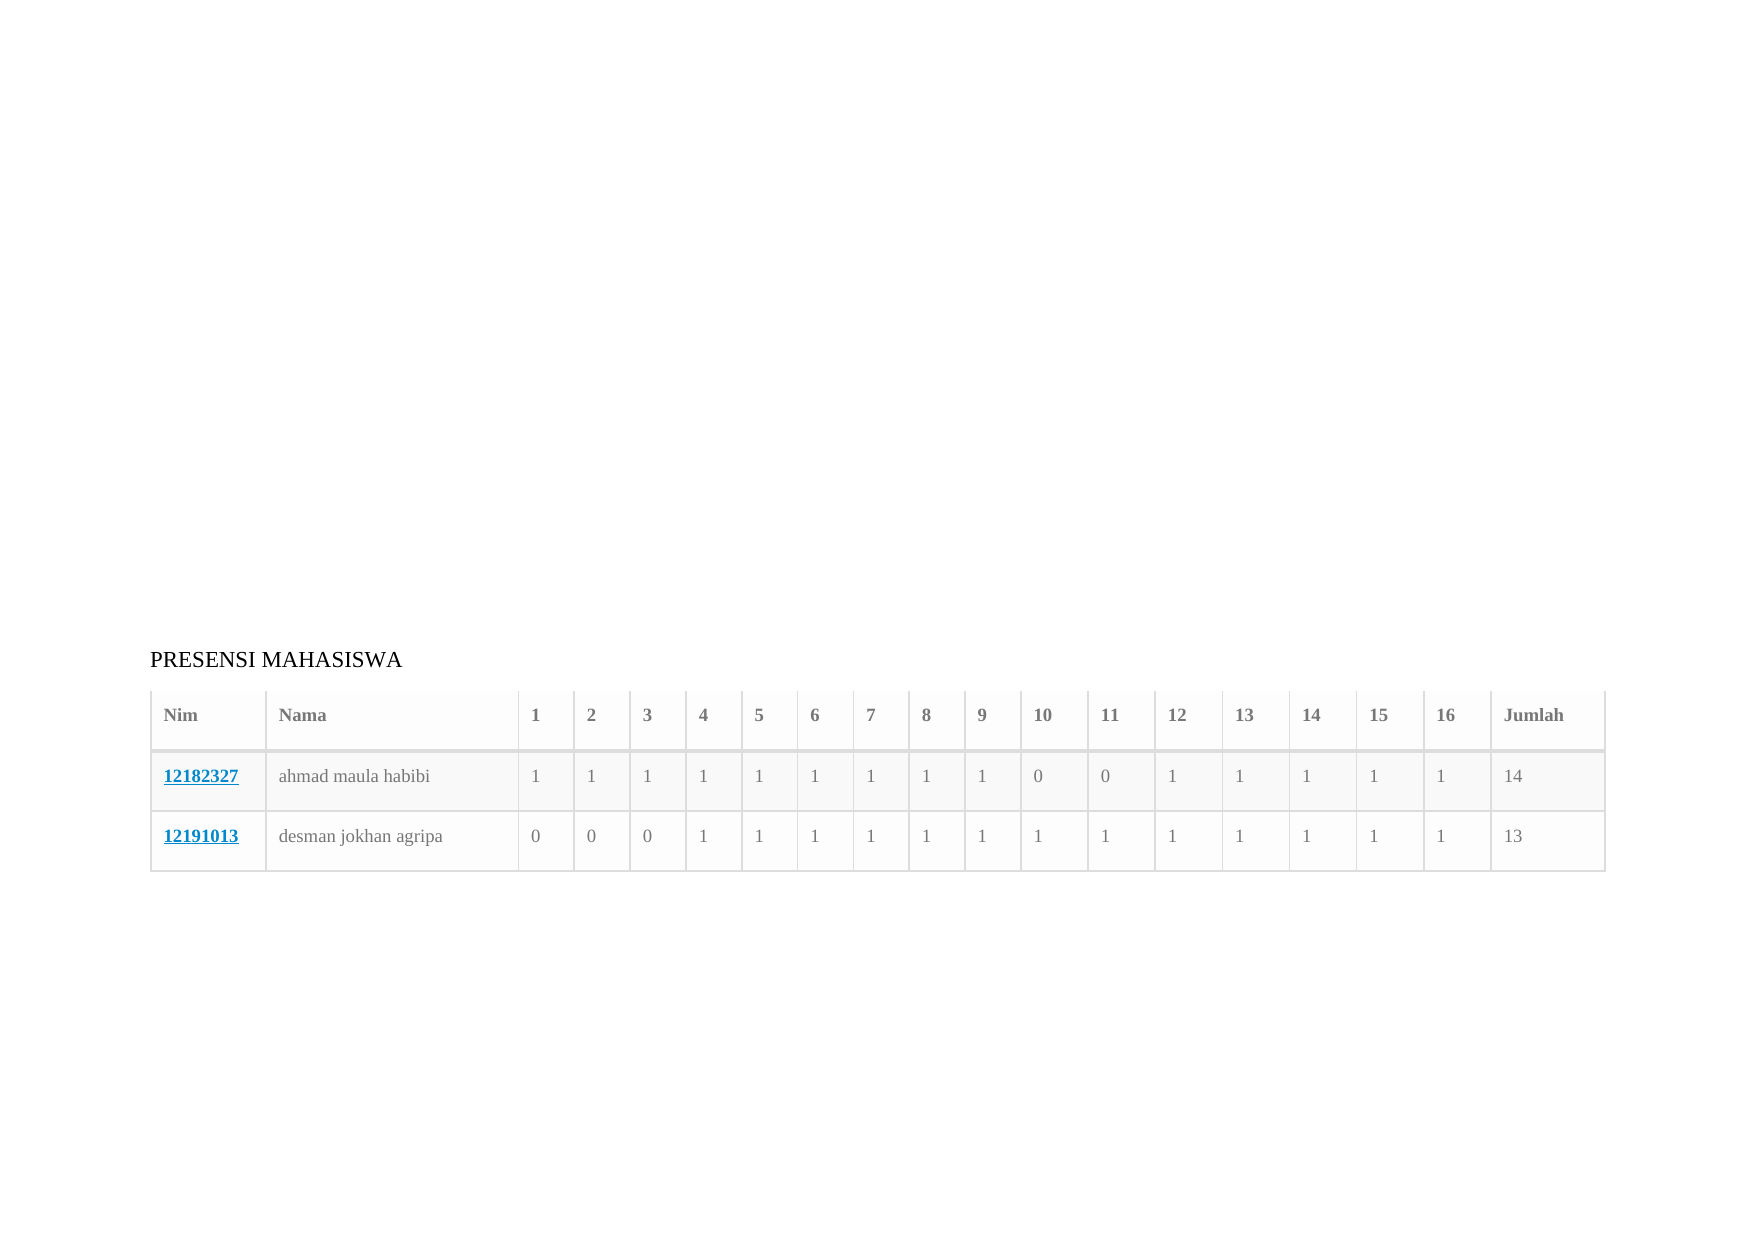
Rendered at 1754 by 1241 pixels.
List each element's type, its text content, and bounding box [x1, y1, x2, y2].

table_header 7 [854, 691, 908, 749]
table_header 1 [519, 691, 573, 749]
table_cell 1 [966, 812, 1020, 870]
table_cell 1 [1156, 812, 1222, 870]
table_cell 1 [687, 812, 741, 870]
table_cell 1 [854, 812, 908, 870]
table_cell 1 [854, 753, 908, 810]
table_header 16 [1425, 691, 1490, 749]
table_header Nama [267, 691, 518, 749]
table_cell 1 [798, 753, 853, 810]
table_cell 1 [1357, 812, 1423, 870]
table_cell 1 [1089, 812, 1154, 870]
table_cell ahmad maula habibi [267, 753, 518, 810]
table_cell 0 [519, 812, 573, 870]
table_header 9 [966, 691, 1020, 749]
table_header 10 [1022, 691, 1087, 749]
table_cell 1 [798, 812, 853, 870]
table_cell 1 [519, 753, 573, 810]
table_header 6 [798, 691, 853, 749]
table_cell 1 [743, 812, 797, 870]
table_header 11 [1089, 691, 1154, 749]
table_cell 1 [1290, 812, 1356, 870]
table_cell 0 [631, 812, 685, 870]
table_cell desman jokhan agripa [267, 812, 518, 870]
table_cell 1 [743, 753, 797, 810]
table_cell 1 [1223, 812, 1289, 870]
table_header 12 [1156, 691, 1222, 749]
table_header Nim [152, 691, 265, 749]
table_cell 12182327 [152, 753, 265, 810]
table_cell 1 [687, 753, 741, 810]
table_cell 1 [1357, 753, 1423, 810]
table_cell 1 [1425, 812, 1490, 870]
table_cell 0 [1089, 753, 1154, 810]
table_cell 1 [910, 812, 964, 870]
table_cell 13 [1492, 812, 1604, 870]
table_cell 1 [1022, 812, 1087, 870]
text PRESENSI MAHASISWA [150, 646, 1604, 672]
table_header 2 [575, 691, 629, 749]
table_header Jumlah [1492, 691, 1604, 749]
table_cell 1 [910, 753, 964, 810]
table_cell 0 [575, 812, 629, 870]
table_header 14 [1290, 691, 1356, 749]
table_header 3 [631, 691, 685, 749]
table_cell 1 [1290, 753, 1356, 810]
table_cell 1 [1425, 753, 1490, 810]
table_header 5 [743, 691, 797, 749]
table_header 13 [1223, 691, 1289, 749]
table_cell 0 [1022, 753, 1087, 810]
table_cell 1 [575, 753, 629, 810]
table_cell 1 [1223, 753, 1289, 810]
table_cell 1 [966, 753, 1020, 810]
table_cell 12191013 [152, 812, 265, 870]
table_cell 1 [631, 753, 685, 810]
table_cell 1 [1156, 753, 1222, 810]
table_header 15 [1357, 691, 1423, 749]
table_header 4 [687, 691, 741, 749]
table_header 8 [910, 691, 964, 749]
table_cell 14 [1492, 753, 1604, 810]
